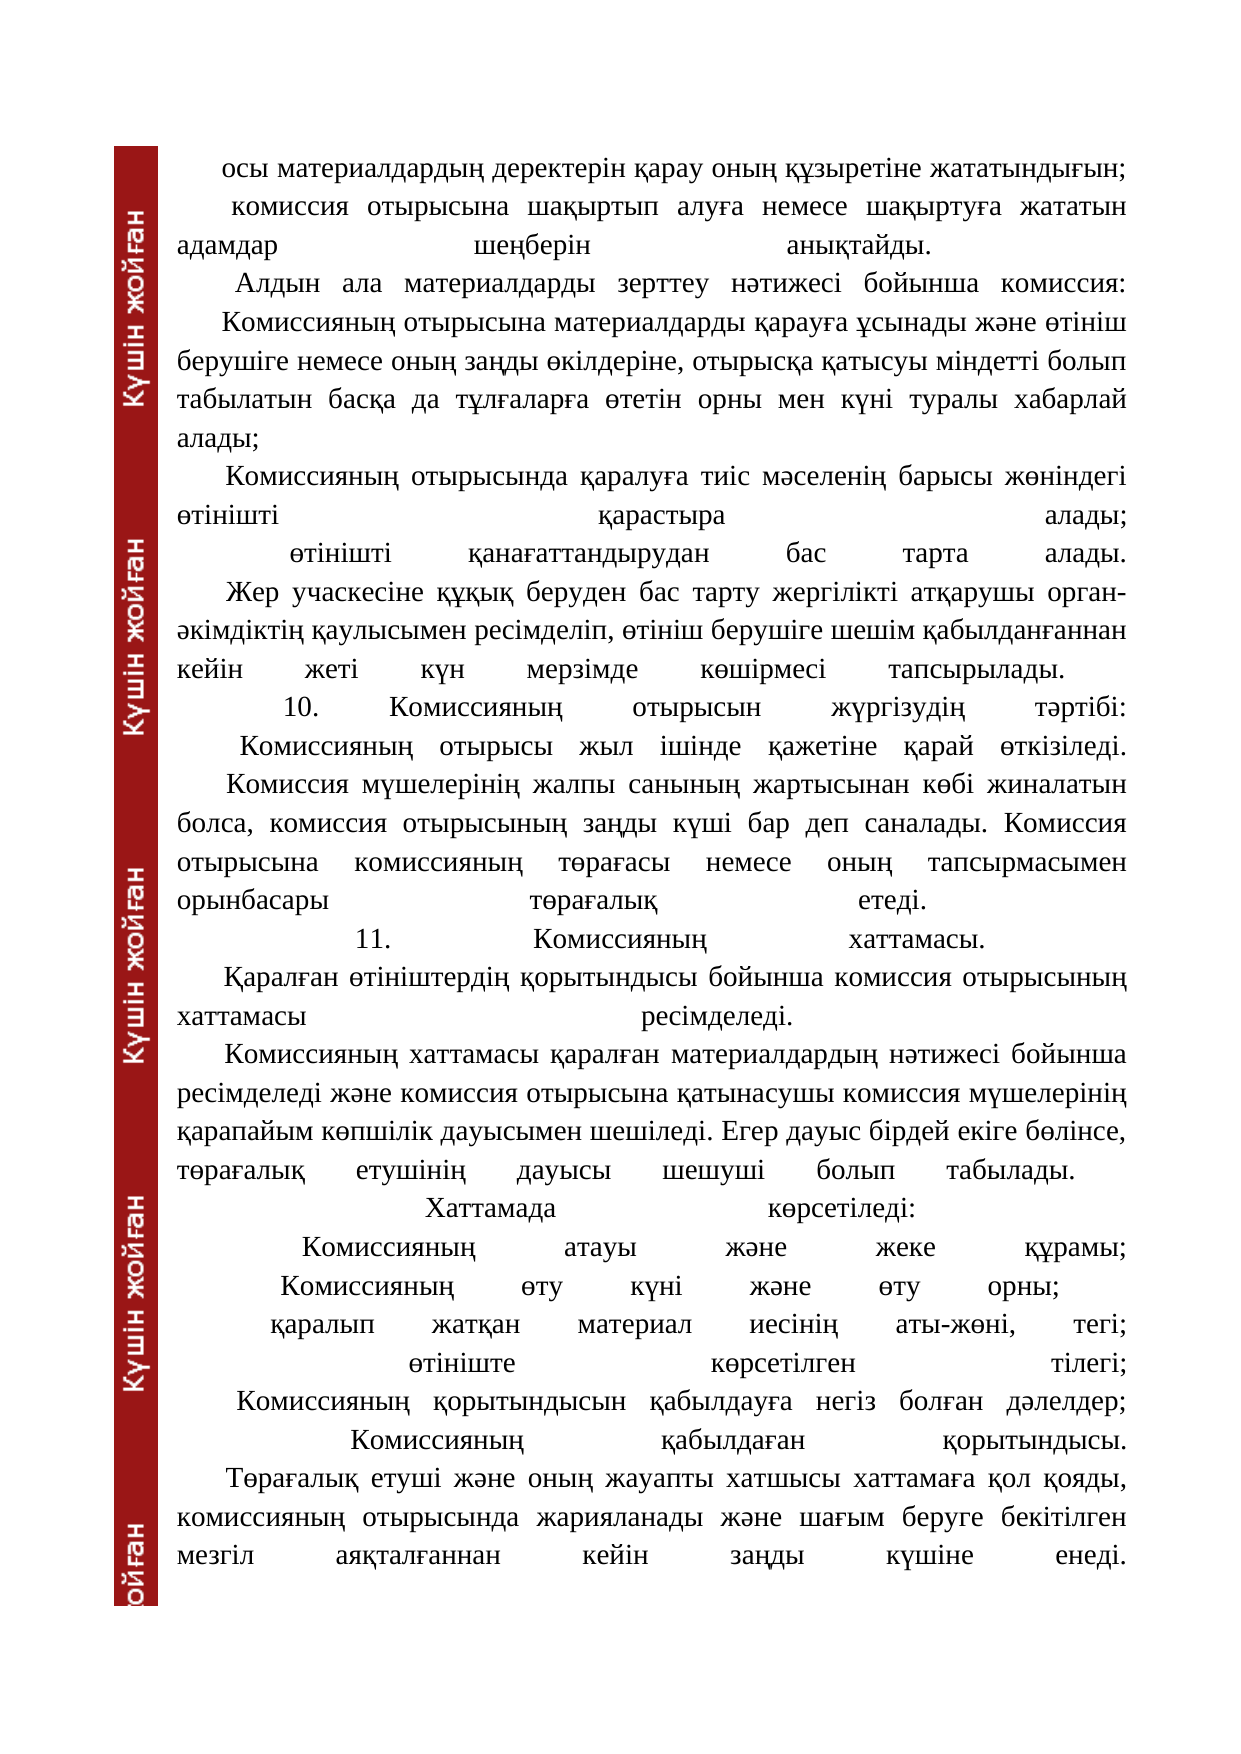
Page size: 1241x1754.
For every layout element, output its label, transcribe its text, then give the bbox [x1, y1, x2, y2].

picture [114, 1571, 158, 1606]
picture [114, 146, 158, 150]
